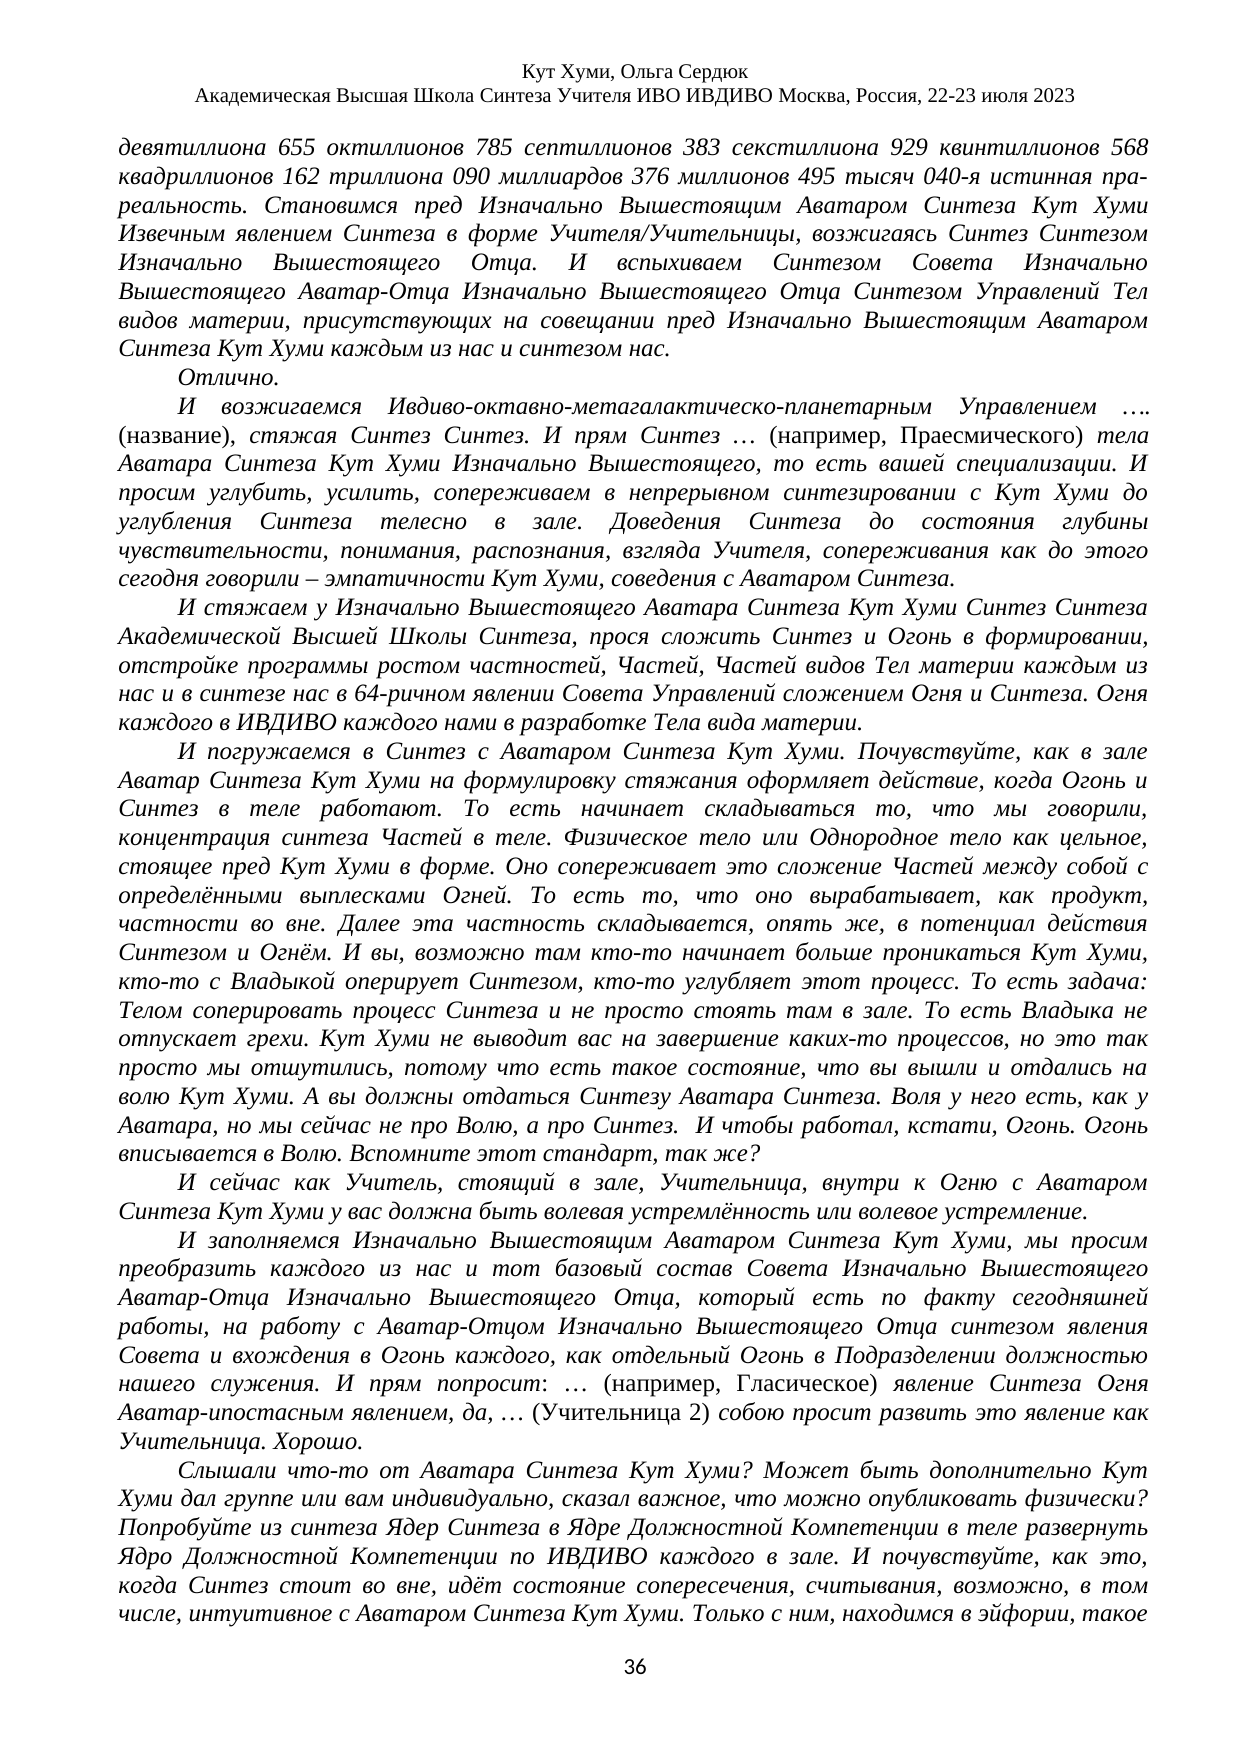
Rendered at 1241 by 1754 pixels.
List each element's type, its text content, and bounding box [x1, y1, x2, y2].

text И стяжаем у Изначально Вышестоящего Аватара Синтеза Кут Хуми Синтез Синтеза Академической Высшей Школы Синтеза, прося сложить Синтез и Огонь в формировании, отстройке программы ростом частностей, Частей, Частей видов Тел материи каждым из нас и в синтезе нас в 64-ричном явлении Совета Управлений сложением Огня и Синтеза. Огня каждого в ИВДИВО каждого нами в разработке Тела вида материи. [118, 592, 1152, 736]
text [118, 1455, 1152, 1627]
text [118, 132, 1152, 362]
text И возжигаемся Ивдиво-октавно-метагалактическо-планетарным Управлением …. (название), стяжая Синтез Синтез. И прям Синтез … (например, Праесмического) тела Аватара Синтеза Кут Хуми Изначально Вышестоящего, то есть вашей специализации. И просим углубить, усилить, сопереживаем в непрерывном синтезировании с Кут Хуми до углубления Синтеза телесно в зале. Доведения Синтеза до состояния глубины чувствительности, понимания, распознания, взгляда Учителя, сопереживания как до этого сегодня говорили – эмпатичности Кут Хуми, соведения с Аватаром Синтеза. [118, 391, 1152, 592]
text Отлично. [118, 362, 1152, 391]
text И сейчас как Учитель, стоящий в зале, Учительница, внутри к Огню с Аватаром Синтеза Кут Хуми у вас должна быть волевая устремлённость или волевое устремление. [118, 1167, 1152, 1225]
text И погружаемся в Синтез с Аватаром Синтеза Кут Хуми. Почувствуйте, как в зале Аватар Синтеза Кут Хуми на формулировку стяжания оформляет действие, когда Огонь и Синтез в теле работают. То есть начинает складываться то, что мы говорили, концентрация синтеза Частей в теле. Физическое тело или Однородное тело как цельное, стоящее пред Кут Хуми в форме. Оно сопереживает это сложение Частей между собой с определёнными выплесками Огней. То есть то, что оно вырабатывает, как продукт, частности во вне. Далее эта частность складывается, опять же, в потенциал действия Синтезом и Огнём. И вы, возможно там кто-то начинает больше проникаться Кут Хуми, кто-то с Владыкой оперирует Синтезом, кто-то углубляет этот процесс. То есть задача: Телом соперировать процесс Синтеза и не просто стоять там в зале. То есть Владыка не отпускает грехи. Кут Хуми не выводит вас на завершение каких-то процессов, но это так просто мы отшутились, потому что есть такое состояние, что вы вышли и отдались на волю Кут Хуми. А вы должны отдаться Синтезу Аватара Синтеза. Воля у него есть, как у Аватара, но мы сейчас не про Волю, а про Синтез. И чтобы работал, кстати, Огонь. Огонь вписывается в Волю. Вспомните этот стандарт, так же? [118, 736, 1152, 1167]
text И заполняемся Изначально Вышестоящим Аватаром Синтеза Кут Хуми, мы просим преобразить каждого из нас и тот базовый состав Совета Изначально Вышестоящего Аватар-Отца Изначально Вышестоящего Отца, который есть по факту сегодняшней работы, на работу с Аватар-Отцом Изначально Вышестоящего Отца синтезом явления Совета и вхождения в Огонь каждого, как отдельный Огонь в Подразделении должностью нашего служения. И прям попросит: … (например, Гласическое) явление Синтеза Огня Аватар-ипостасным явлением, да, … (Учительница 2) собою просит развить это явление как Учительница. Хорошо. [118, 1225, 1152, 1455]
